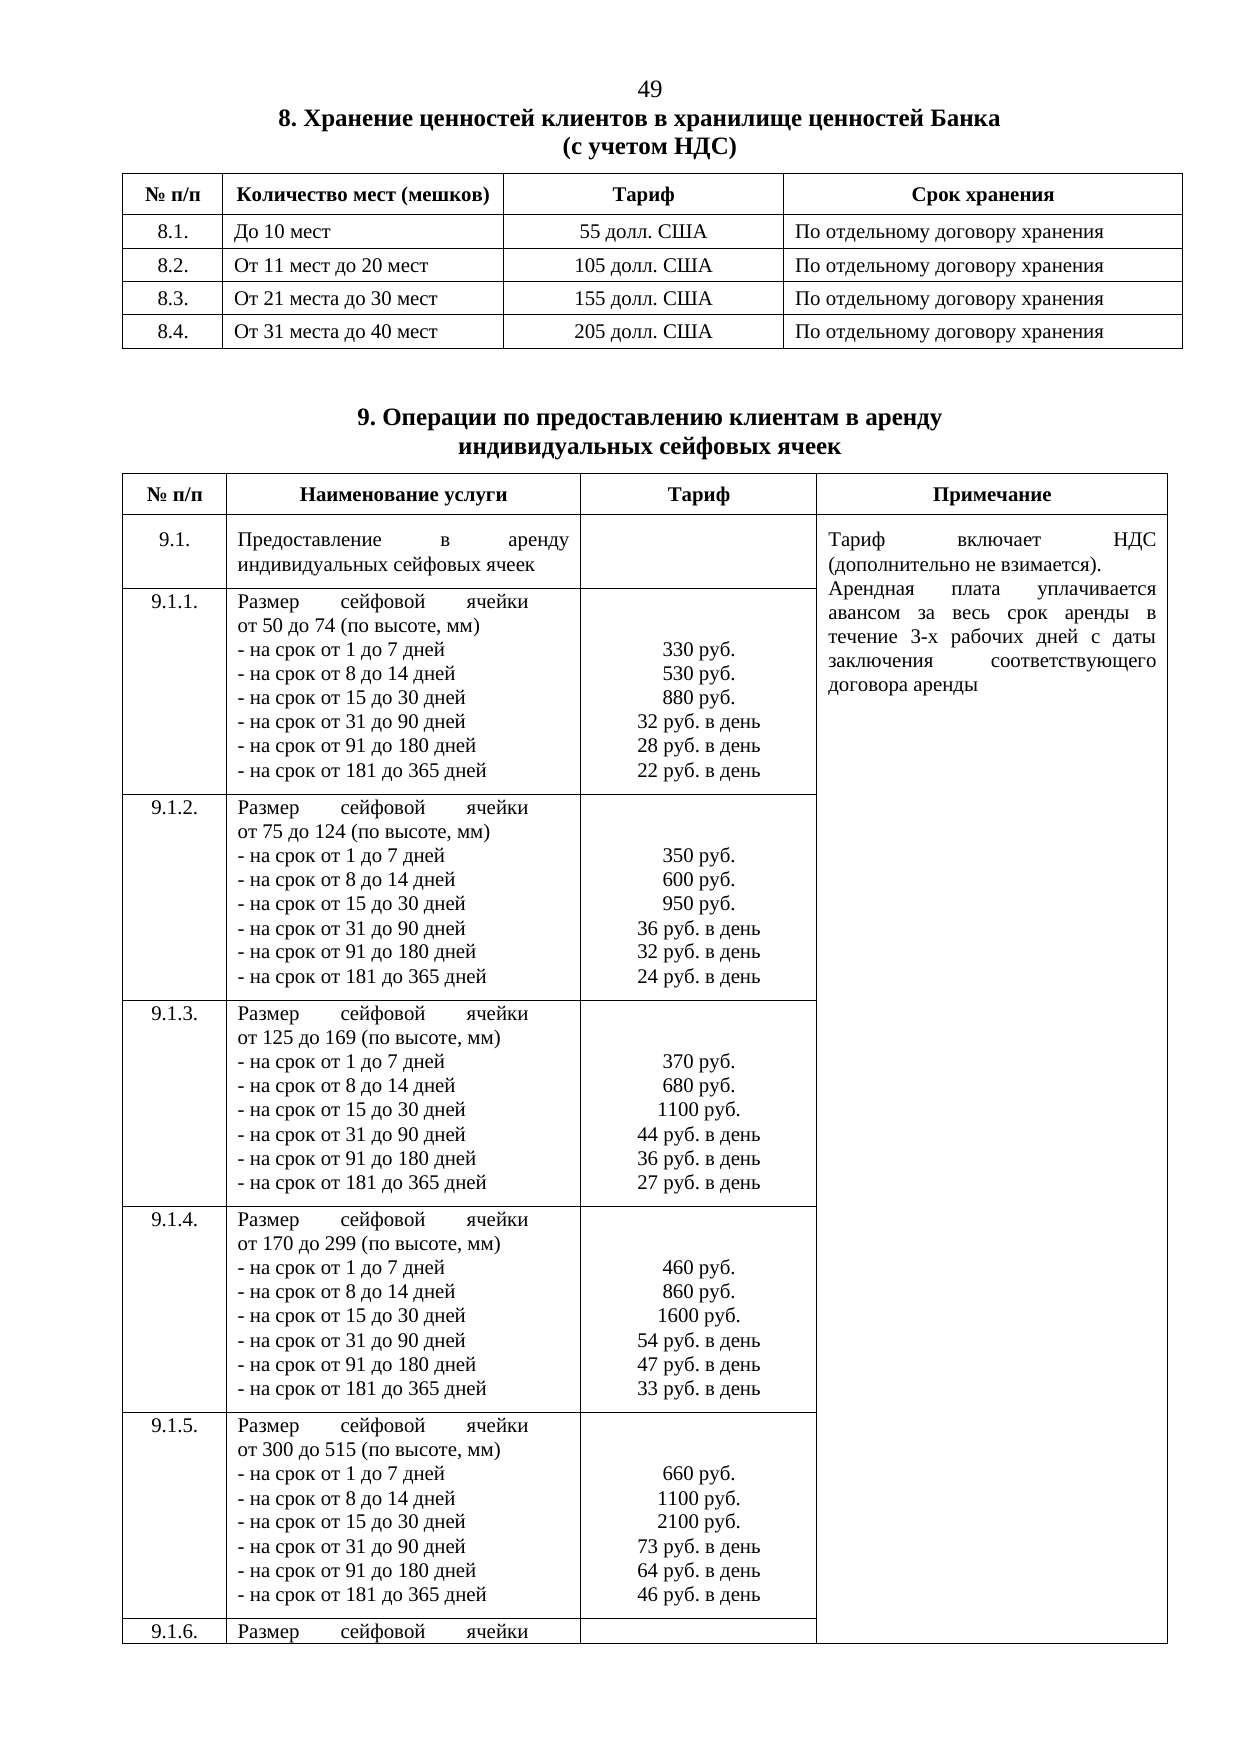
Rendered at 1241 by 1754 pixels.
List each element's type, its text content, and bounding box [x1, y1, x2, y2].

table_cell 350 руб. 600 руб. 950 руб. 36 руб. в день 32 руб. в день 24 руб. в день [581, 795, 816, 1000]
table_cell По отдельному договору хранения [784, 315, 1182, 348]
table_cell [227, 1619, 580, 1643]
table_cell От 31 места до 40 мест [223, 315, 503, 348]
table_cell 8.1. [123, 215, 222, 247]
table_cell 9.1.5. [123, 1413, 226, 1618]
table_cell 370 руб. 680 руб. 1100 руб. 44 руб. в день 36 руб. в день 27 руб. в день [581, 1001, 816, 1206]
table_cell Размер сейфовой ячейки от 125 до 169 (по высоте, мм) - на срок от 1 до 7 дней - на срок от 8 до 14 дней - на срок от 15 до 30 дней - на срок от 31 до 90 дней - на срок от 91 до 180 дней - на срок от 181 до 365 дней [227, 1001, 580, 1206]
table_cell 9.1.1. [123, 589, 226, 794]
table_cell 660 руб. 1100 руб. 2100 руб. 73 руб. в день 64 руб. в день 46 руб. в день [581, 1413, 816, 1618]
table_cell 460 руб. 860 руб. 1600 руб. 54 руб. в день 47 руб. в день 33 руб. в день [581, 1207, 816, 1412]
table_cell 205 долл. США [504, 315, 783, 348]
table_cell По отдельному договору хранения [784, 249, 1182, 281]
table_header Срок хранения [784, 174, 1182, 214]
table_cell По отдельному договору хранения [784, 282, 1182, 314]
table_cell 8.2. [123, 249, 222, 281]
table_header Тариф [504, 174, 783, 214]
table_header Примечание [817, 474, 1167, 514]
table_cell Предоставление в аренду индивидуальных сейфовых ячеек [227, 515, 580, 588]
text (с учетом НДС) [134, 131, 1165, 160]
table_cell [581, 515, 816, 588]
table_cell 8.4. [123, 315, 222, 348]
table_cell Размер сейфовой ячейки от 50 до 74 (по высоте, мм) - на срок от 1 до 7 дней - на срок от 8 до 14 дней - на срок от 15 до 30 дней - на срок от 31 до 90 дней - на срок от 91 до 180 дней - на срок от 181 до 365 дней [227, 589, 580, 794]
table_cell 155 долл. США [504, 282, 783, 314]
text 8. Хранение ценностей клиентов в хранилище ценностей Банка [134, 103, 1144, 131]
table_cell Размер сейфовой ячейки от 75 до 124 (по высоте, мм) - на срок от 1 до 7 дней - на срок от 8 до 14 дней - на срок от 15 до 30 дней - на срок от 31 до 90 дней - на срок от 91 до 180 дней - на срок от 181 до 365 дней [227, 795, 580, 1000]
table_cell 9.1. [123, 515, 226, 588]
table_cell 9.1.2. [123, 795, 226, 1000]
table_cell 9.1.4. [123, 1207, 226, 1412]
table_cell 9.1.6. [123, 1619, 226, 1643]
table_cell По отдельному договору хранения [784, 215, 1182, 247]
table_cell 330 руб. 530 руб. 880 руб. 32 руб. в день 28 руб. в день 22 руб. в день [581, 589, 816, 794]
text индивидуальных сейфовых ячеек [134, 431, 1165, 460]
table_cell До 10 мест [223, 215, 503, 247]
table_header Наименование услуги [227, 474, 580, 514]
table_cell От 21 места до 30 мест [223, 282, 503, 314]
table_header Тариф [581, 474, 816, 514]
table_cell 55 долл. США [504, 215, 783, 247]
table_header № п/п [123, 174, 222, 214]
table_header № п/п [123, 474, 226, 514]
table_cell Размер сейфовой ячейки от 300 до 515 (по высоте, мм) - на срок от 1 до 7 дней - на срок от 8 до 14 дней - на срок от 15 до 30 дней - на срок от 31 до 90 дней - на срок от 91 до 180 дней - на срок от 181 до 365 дней [227, 1413, 580, 1618]
table_header Количество мест (мешков) [223, 174, 503, 214]
table_cell От 11 мест до 20 мест [223, 249, 503, 281]
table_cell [581, 1619, 816, 1643]
table_cell 9.1.3. [123, 1001, 226, 1206]
table_cell 105 долл. США [504, 249, 783, 281]
table_cell 8.3. [123, 282, 222, 314]
table_cell Тариф включает НДС (дополнительно не взимается). Арендная плата уплачивается авансом за весь срок аренды в течение 3-х рабочих дней с даты заключения соответствующего договора аренды [817, 515, 1167, 1643]
table_cell Размер сейфовой ячейки от 170 до 299 (по высоте, мм) - на срок от 1 до 7 дней - на срок от 8 до 14 дней - на срок от 15 до 30 дней - на срок от 31 до 90 дней - на срок от 91 до 180 дней - на срок от 181 до 365 дней [227, 1207, 580, 1412]
text 9. Операции по предоставлению клиентам в аренду [134, 402, 1165, 431]
